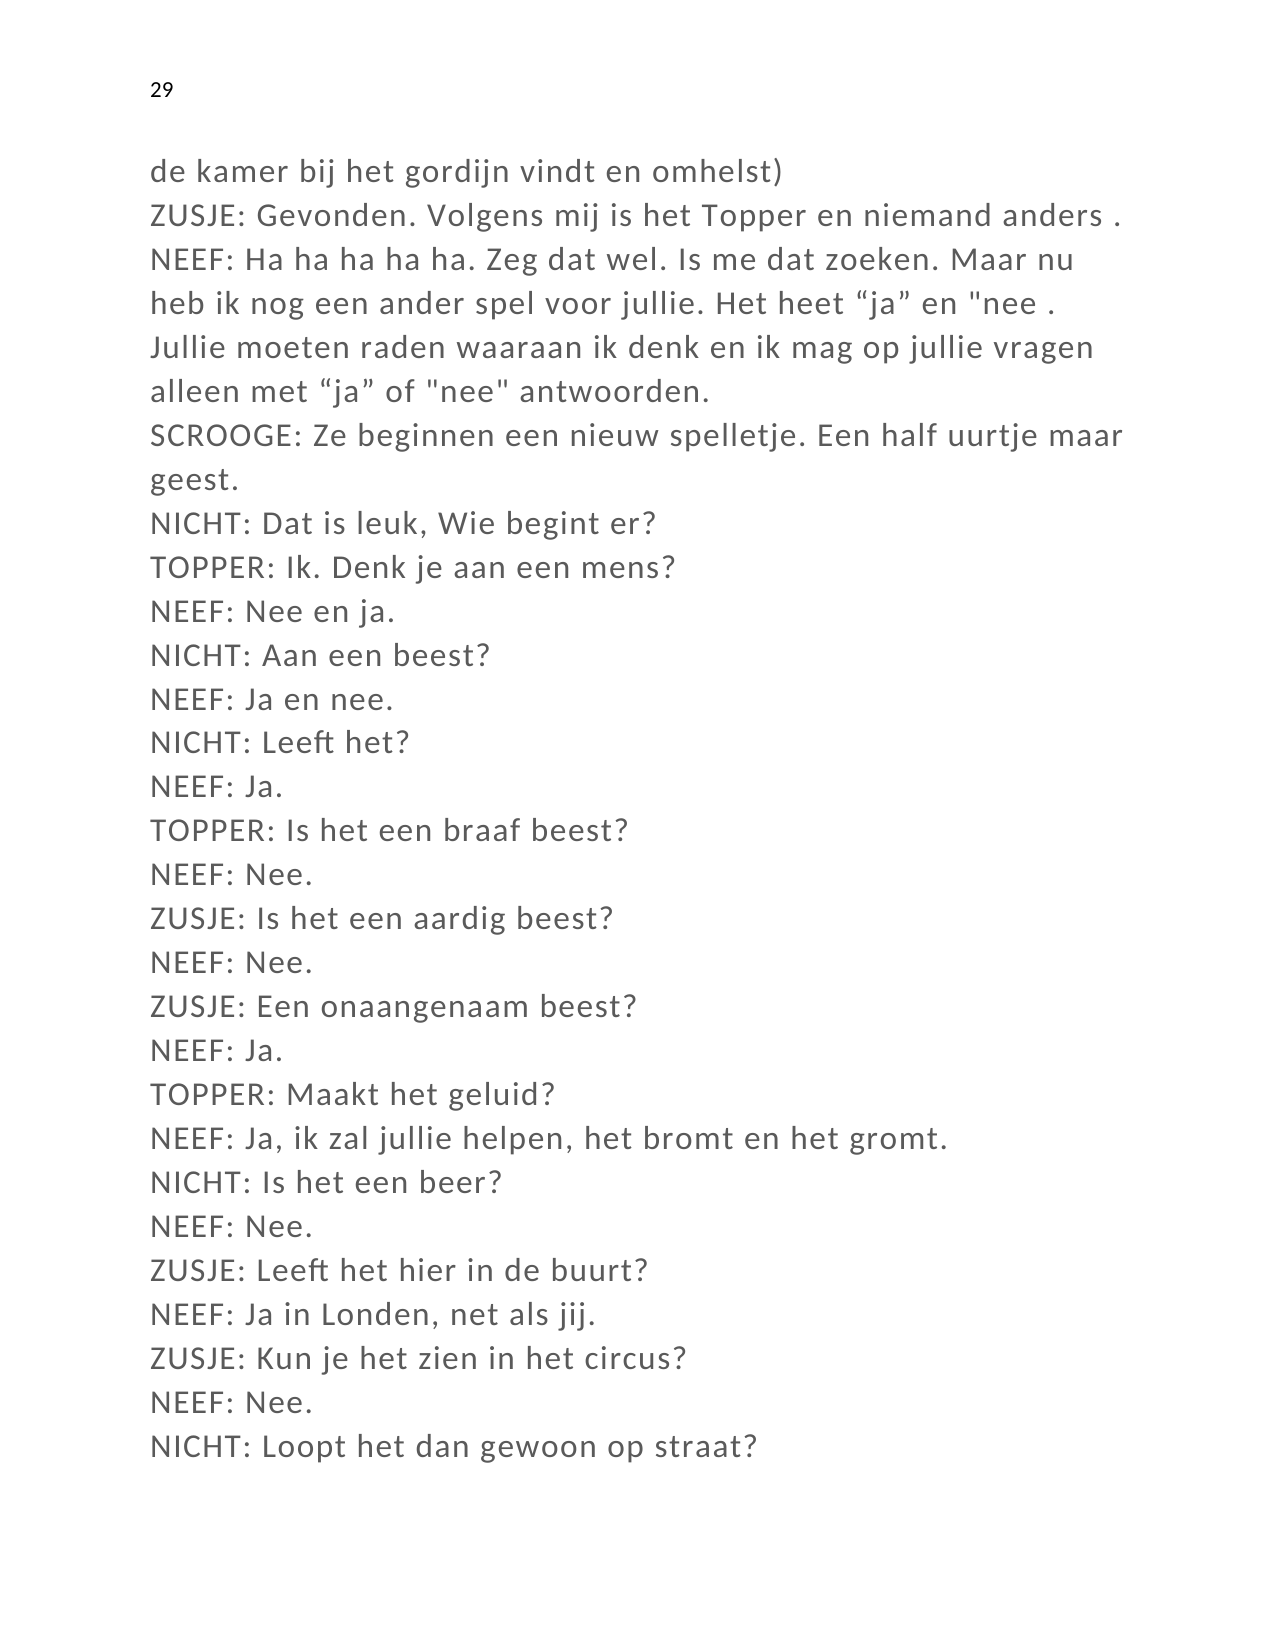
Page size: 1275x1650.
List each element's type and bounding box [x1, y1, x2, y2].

text [150, 150, 1125, 1466]
